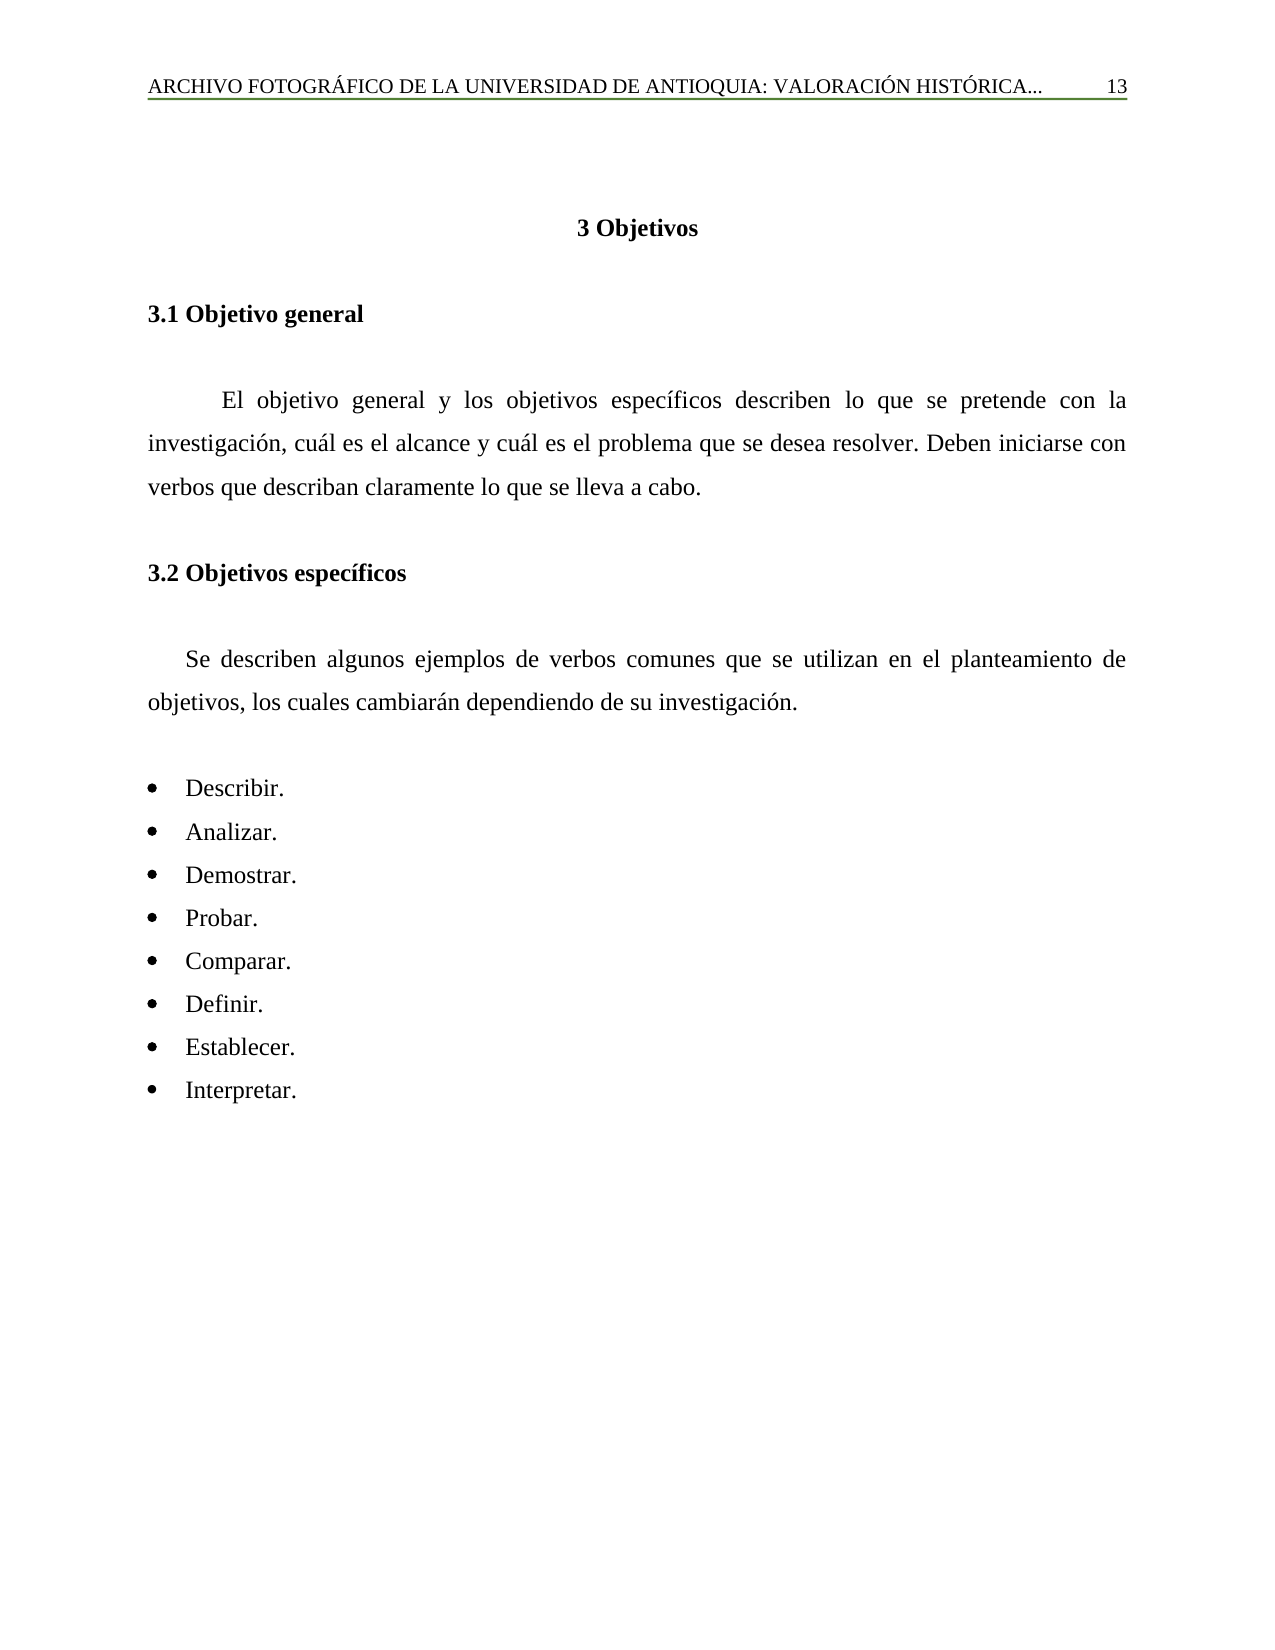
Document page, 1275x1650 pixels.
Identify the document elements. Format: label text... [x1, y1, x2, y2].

text 3 Objetivos [148, 213, 1127, 242]
text 3.2 Objetivos específicos [148, 558, 1127, 587]
list Comparar. [148, 946, 1127, 975]
list Interpretar. [148, 1075, 1127, 1104]
list Analizar. [148, 817, 1127, 845]
list Establecer. [148, 1032, 1127, 1061]
list Demostrar. [148, 860, 1127, 888]
list Definir. [148, 989, 1127, 1018]
text 3.1 Objetivo general [148, 299, 1127, 328]
list Describir. [148, 773, 1127, 802]
text El objetivo general y los objetivos específicos describen lo que se pretende con la investigación, cuál es el alcance y cuál es el problema que se desea resolver. Deben iniciarse con verbos que describan claramente lo que se lleva a cabo. [148, 385, 1127, 500]
text Se describen algunos ejemplos de verbos comunes que se utilizan en el planteamiento de objetivos, los cuales cambiarán dependiendo de su investigación. [148, 644, 1127, 716]
list Probar. [148, 903, 1127, 932]
